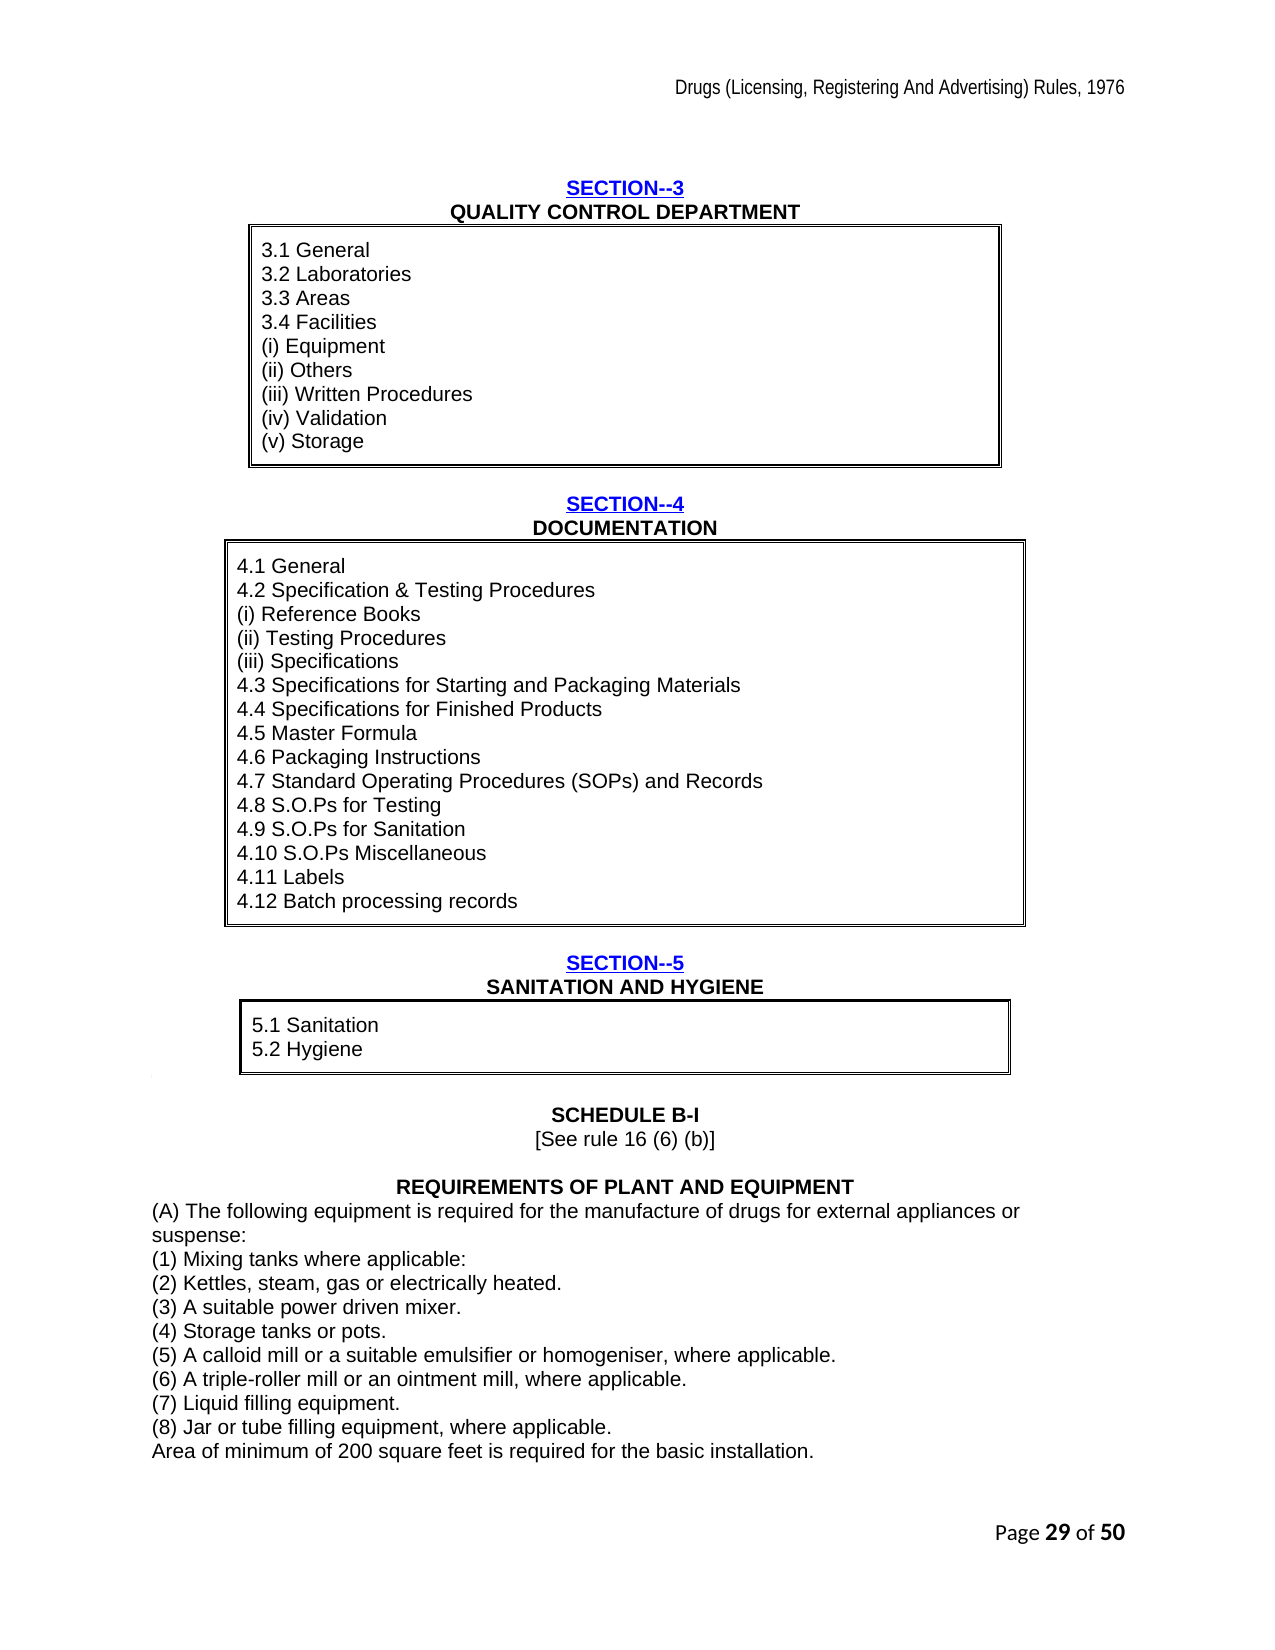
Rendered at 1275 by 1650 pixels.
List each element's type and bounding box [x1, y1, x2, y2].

table_cell [150, 150, 1103, 1488]
